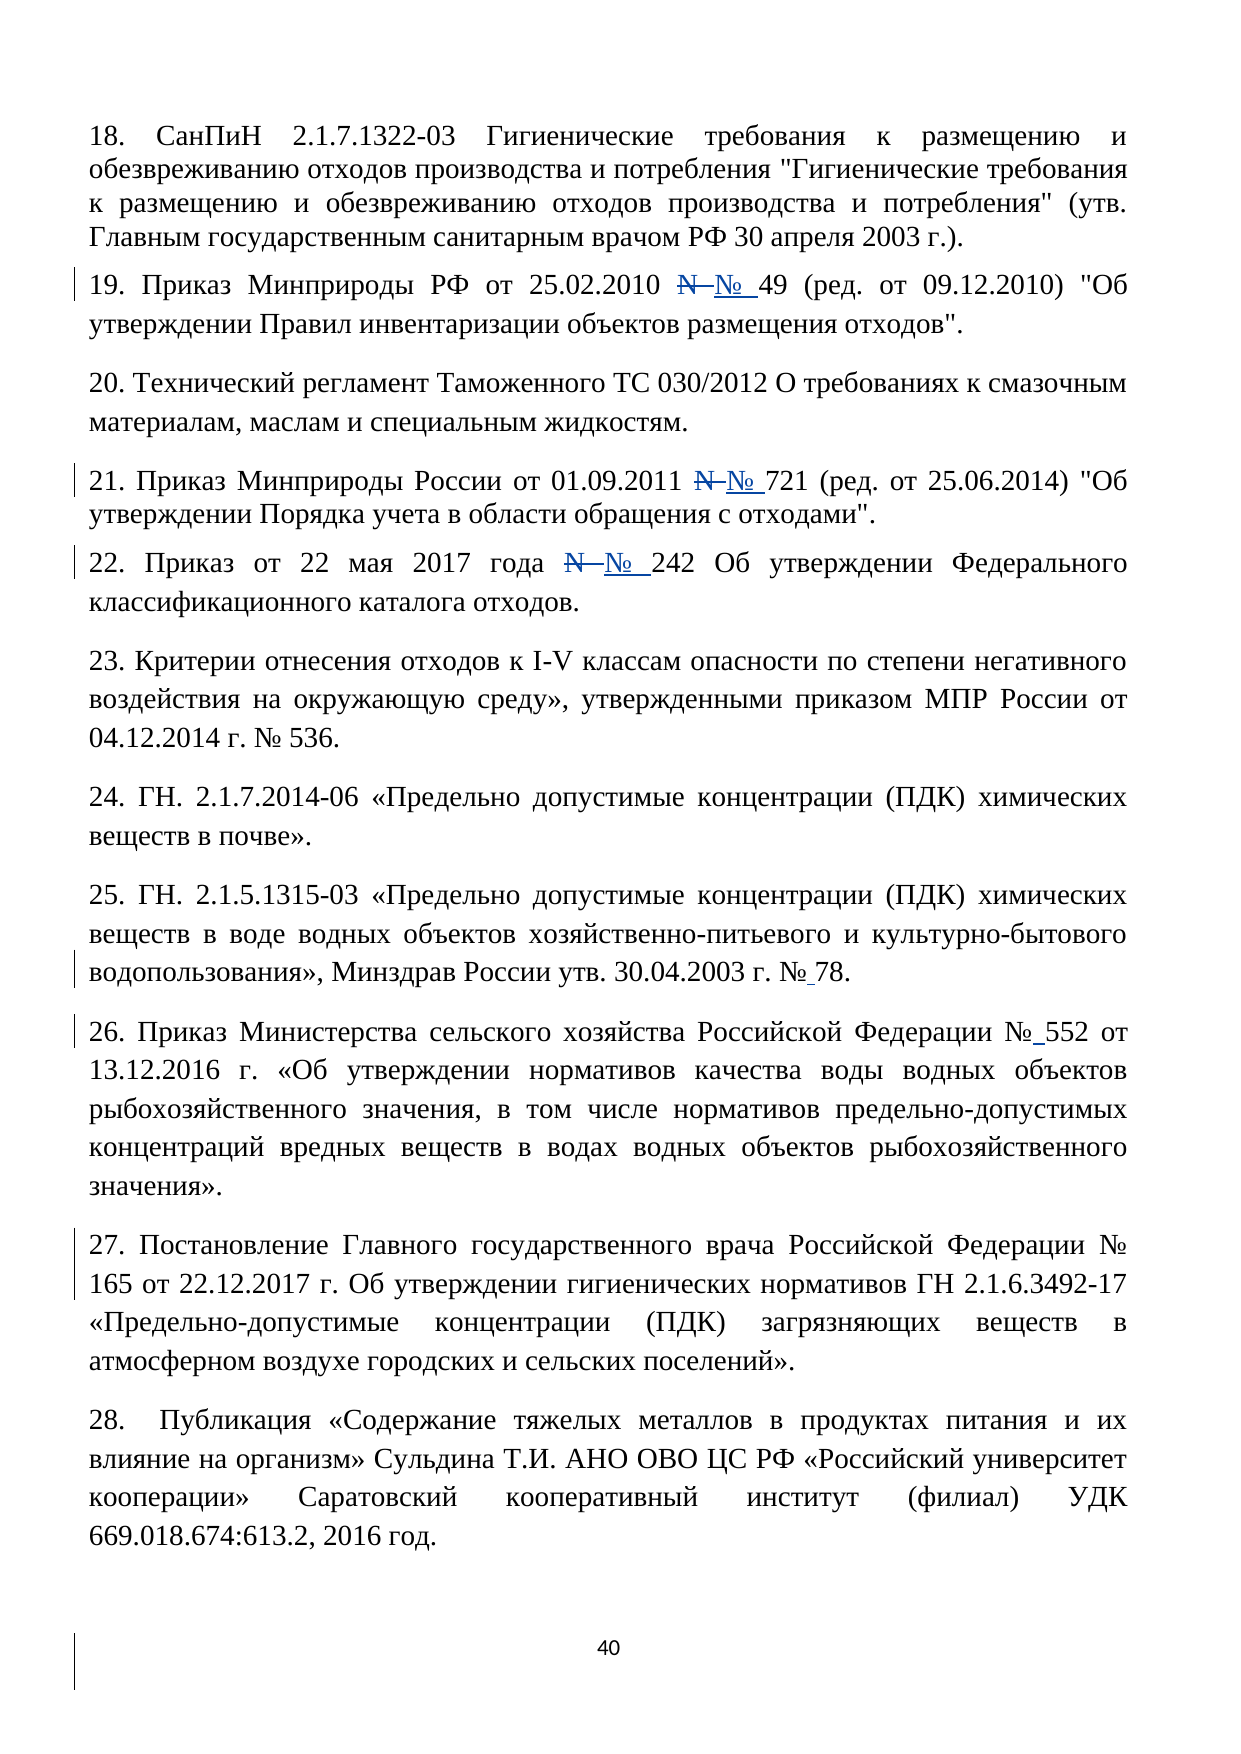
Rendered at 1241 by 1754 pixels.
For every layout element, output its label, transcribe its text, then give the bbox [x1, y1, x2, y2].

text 27. Постановление Главного государственного врача Российской Федерации №165 от 22.12.2017 г. Об утверждении гигиенических нормативов ГН 2.1.6.3492-17 «Предельно-допустимые концентрации (ПДК) загрязняющих веществ в атмосферном воздухе городских и сельских поселений». [89, 1227, 1128, 1377]
text 18. СанПиН 2.1.7.1322-03 Гигиенические требования к размещению и обезвреживанию отходов производства и потребления "Гигиенические требования к размещению и обезвреживанию отходов производства и потребления" (утв. Главным государственным санитарным врачом РФ 30 апреля 2003 г.). [89, 118, 1128, 252]
text 26. Приказ Министерства сельского хозяйства Российской Федерации №552 от 13.12.2016 г. «Об утверждении нормативов качества воды водных объектов рыбохозяйственного значения, в том числе нормативов предельно-допустимых концентраций вредных веществ в водах водных объектов рыбохозяйственного значения». [89, 1014, 1128, 1202]
text 23. Критерии отнесения отходов к I-V классам опасности по степени негативного воздействия на окружающую среду», утвержденными приказом МПР России от 04.12.2014 г. № 536. [89, 643, 1128, 754]
text 22. Приказ от 22 мая 2017 года 242 Об утверждении Федерального классификационного каталога отходов. [89, 545, 1128, 617]
text 19. Приказ Минприроды РФ от 25.02.2010 49 (ред. от 09.12.2010) "Об утверждении Правил инвентаризации объектов размещения отходов". [89, 267, 1128, 339]
subtitle 21. Приказ Минприроды России от 01.09.2011 721 (ред. от 25.06.2014) "Об утверждении Порядка учета в области обращения с отходами". [89, 463, 1128, 530]
text 24. ГН. 2.1.7.2014-06 «Предельно допустимые концентрации (ПДК) химических веществ в почве». [89, 779, 1128, 852]
text 28. Публикация «Содержание тяжелых металлов в продуктах питания и их влияние на организм» Сульдина Т.И. АНО ОВО ЦС РФ «Российский университет кооперации» Саратовский кооперативный институт (филиал) УДК 669.018.674:613.2, 2016 год. [89, 1402, 1128, 1552]
text 25. ГН. 2.1.5.1315-03 «Предельно допустимые концентрации (ПДК) химических веществ в воде водных объектов хозяйственно-питьевого и культурно-бытового водопользования», Минздрав России утв. 30.04.2003 г. №78. [89, 877, 1128, 988]
text 20. Технический регламент Таможенного ТС 030/2012 О требованиях к смазочным материалам, маслам и специальным жидкостям. [89, 365, 1128, 437]
